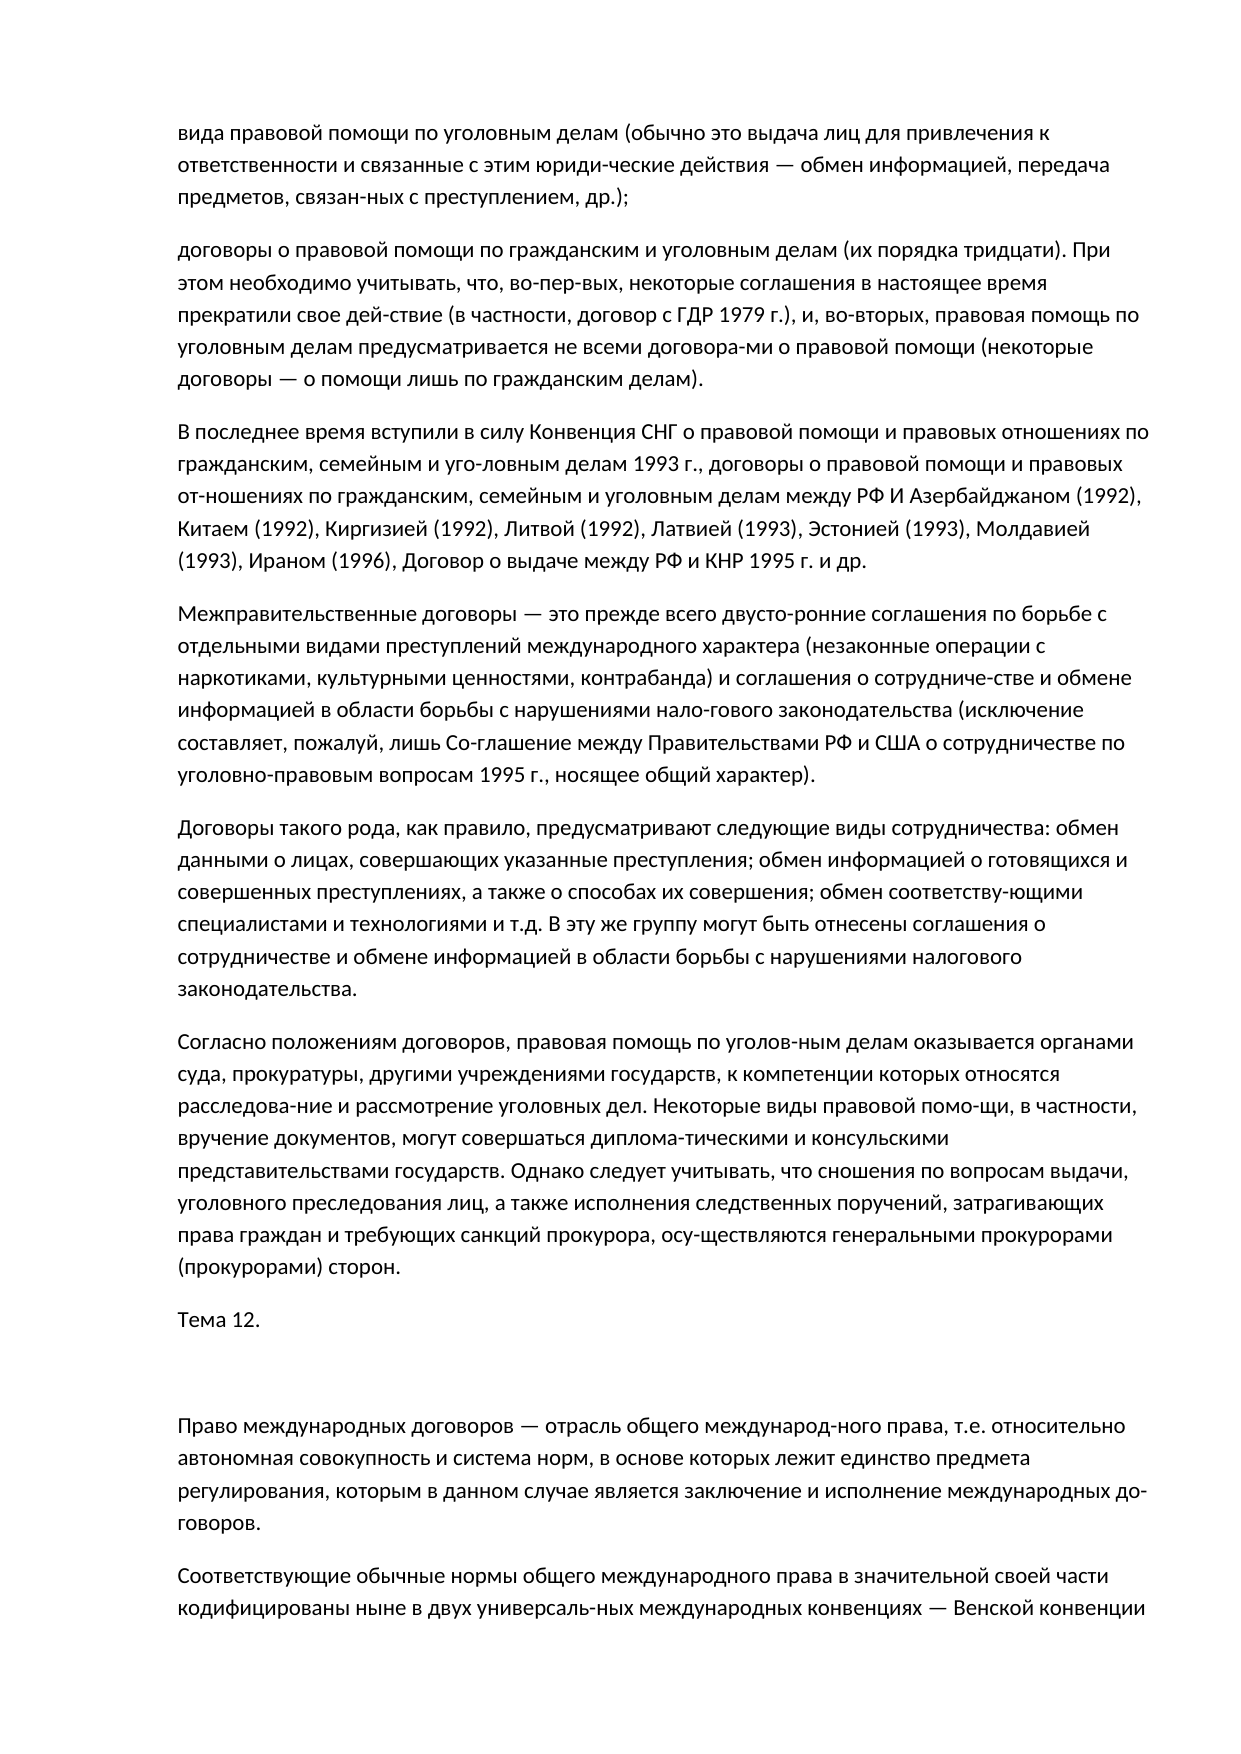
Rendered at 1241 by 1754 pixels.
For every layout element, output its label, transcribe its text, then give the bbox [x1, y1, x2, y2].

text договоры о правовой помощи по гражданским и уголовным делам (их порядка тридцати). При этом необходимо учитывать, что, во-пер-вых, некоторые соглашения в настоящее время прекратили свое дей-ствие (в частности, договор с ГДР 1979 г.), и, во-вторых, правовая помощь по уголовным делам предусматривается не всеми договора-ми о правовой помощи (некоторые договоры — о помощи лишь по гражданским делам). [177, 236, 1152, 392]
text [177, 118, 1152, 211]
text Межправительственные договоры — это прежде всего двусто-ронние соглашения по борьбе с отдельными видами преступлений международного характера (незаконные операции с наркотиками, культурными ценностями, контрабанда) и соглашения о сотрудниче-стве и обмене информацией в области борьбы с нарушениями нало-гового законодательства (исключение составляет, пожалуй, лишь Со-глашение между Правительствами РФ и США о сотрудничестве по уголовно-правовым вопросам 1995 г., носящее общий характер). [177, 599, 1152, 788]
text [177, 1561, 1152, 1621]
text Договоры такого рода, как правило, предусматривают следующие виды сотрудничества: обмен данными о лицах, совершающих указанные преступления; обмен информацией о готовящихся и совершенных преступлениях, а также о способах их совершения; обмен соответству-ющими специалистами и технологиями и т.д. В эту же группу могут быть отнесены соглашения о сотрудничестве и обмене информацией в области борьбы с нарушениями налогового законодательства. [177, 813, 1152, 1002]
text Право международных договоров — отрасль общего международ-ного права, т.е. относительно автономная совокупность и система норм, в основе которых лежит единство предмета регулирования, которым в данном случае является заключение и исполнение международных до-говоров. [177, 1411, 1152, 1536]
text Согласно положениям договоров, правовая помощь по уголов-ным делам оказывается органами суда, прокуратуры, другими учреждениями государств, к компетенции которых относятся расследова-ние и рассмотрение уголовных дел. Некоторые виды правовой помо-щи, в частности, вручение документов, могут совершаться диплома-тическими и консульскими представительствами государств. Однако следует учитывать, что сношения по вопросам выдачи, уголовного преследования лиц, а также исполнения следственных поручений, затрагивающих права граждан и требующих санкций прокурора, осу-ществляются генеральными прокурорами (прокурорами) сторон. [177, 1027, 1152, 1280]
text Тема 12. [177, 1305, 1152, 1333]
text В последнее время вступили в силу Конвенция СНГ о правовой помощи и правовых отношениях по гражданским, семейным и уго-ловным делам 1993 г., договоры о правовой помощи и правовых от-ношениях по гражданским, семейным и уголовным делам между РФ И Азербайджаном (1992), Китаем (1992), Киргизией (1992), Литвой (1992), Латвией (1993), Эстонией (1993), Молдавией (1993), Ираном (1996), Договор о выдаче между РФ и КНР 1995 г. и др. [177, 417, 1152, 574]
